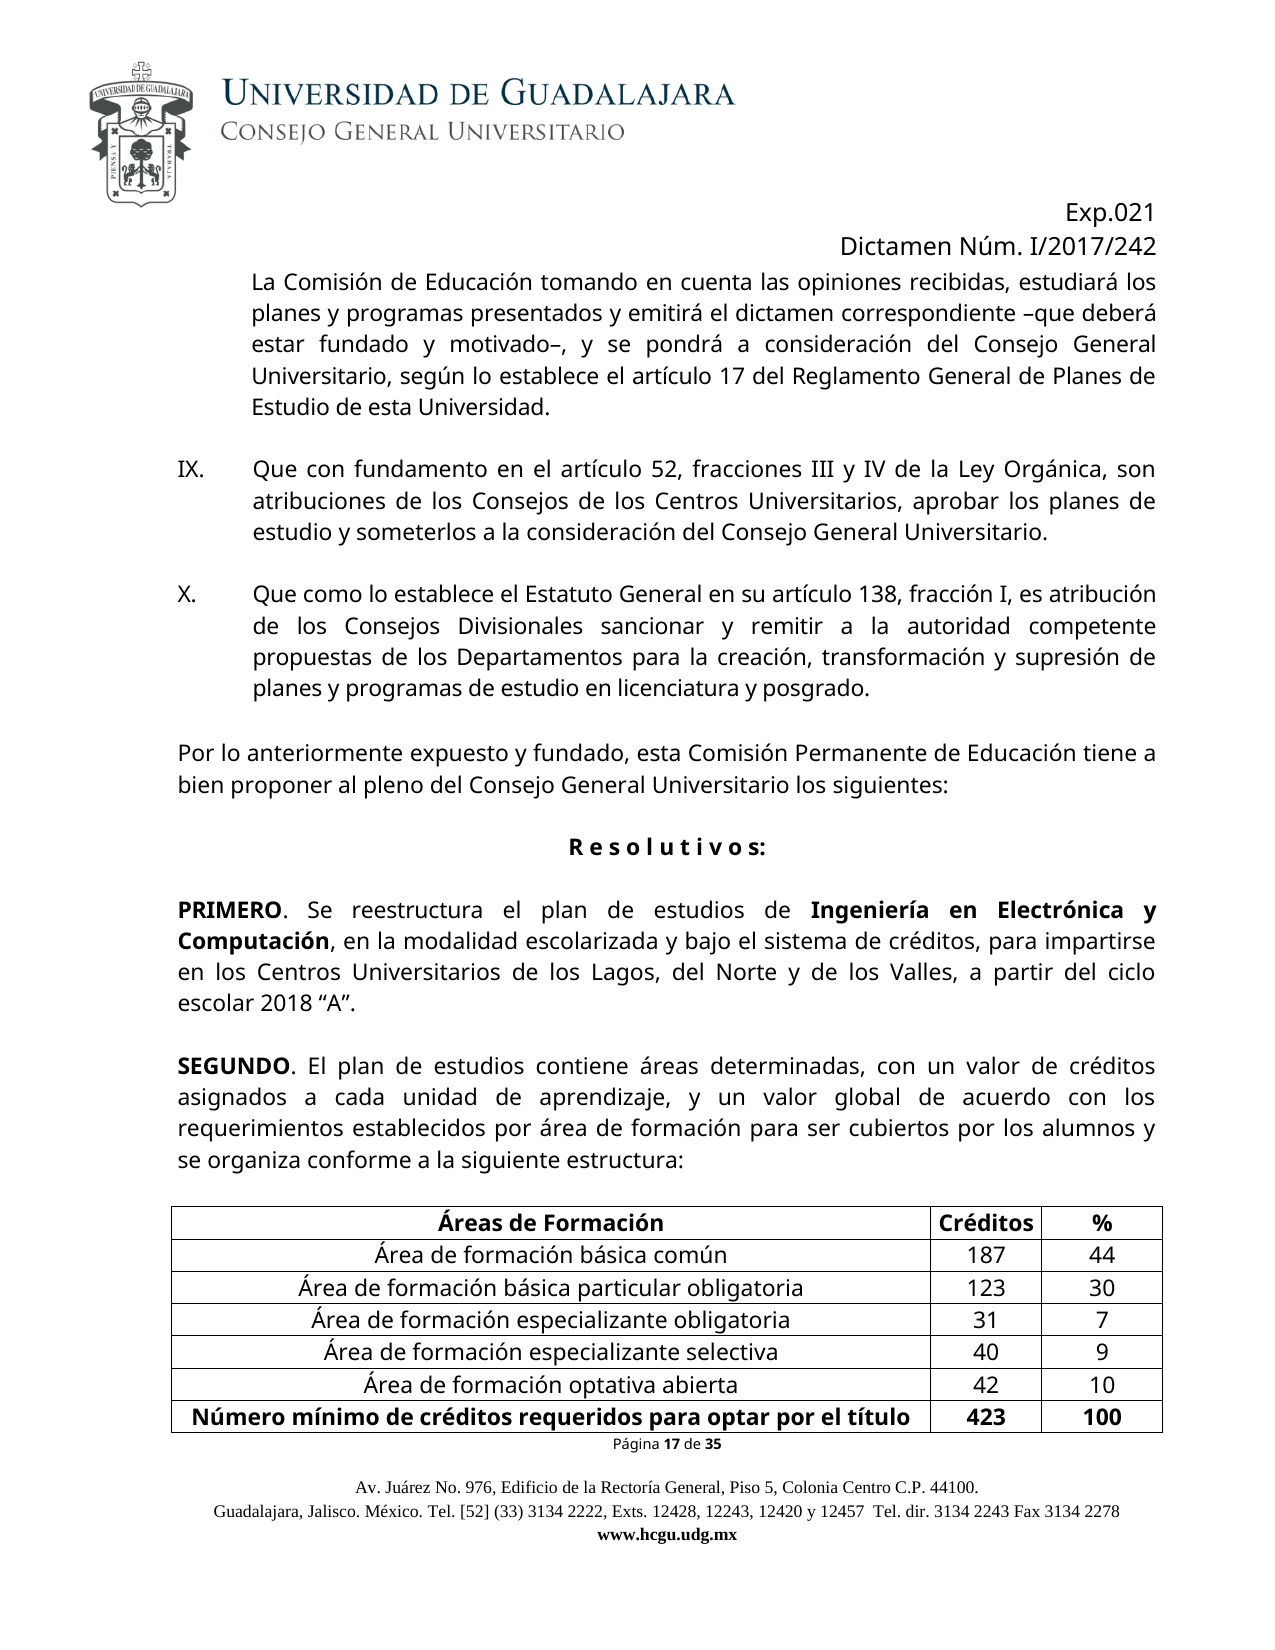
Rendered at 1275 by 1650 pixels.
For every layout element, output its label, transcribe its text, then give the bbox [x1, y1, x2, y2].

text SEGUNDO. El plan de estudios contiene áreas determinadas, con un valor de créditos asignados a cada unidad de aprendizaje, y un valor global de acuerdo con los requerimientos establecidos por área de formación para ser cubiertos por los alumnos y se organiza conforme a la siguiente estructura: [177, 1050, 1157, 1175]
table_header Áreas de Formación [172, 1207, 930, 1238]
table_cell 31 [931, 1304, 1041, 1335]
table_cell Número mínimo de créditos requeridos para optar por el título [172, 1401, 930, 1432]
table_cell Área de formación optativa abierta [172, 1369, 930, 1400]
table_cell 423 [931, 1401, 1041, 1432]
table_header % [1042, 1207, 1162, 1238]
table_cell Área de formación básica común [172, 1240, 930, 1271]
table_cell 44 [1042, 1240, 1162, 1271]
table_header Créditos [931, 1207, 1041, 1238]
list Que con fundamento en el artículo 52, fracciones III y IV de la Ley Orgánica, son atribuciones de los Consejos de los Centros Universitarios, aprobar los planes de estudio y someterlos a la consideración del Consejo General Universitario. [177, 453, 1157, 547]
table_cell 40 [931, 1336, 1041, 1368]
table_cell 9 [1042, 1336, 1162, 1368]
text La Comisión de Educación tomando en cuenta las opiniones recibidas, estudiará los planes y programas presentados y emitirá el dictamen correspondiente –que deberá estar fundado y motivado–, y se pondrá a consideración del Consejo General Universitario, según lo establece el artículo 17 del Reglamento General de Planes de Estudio de esta Universidad. [251, 266, 1157, 422]
list Que como lo establece el Estatuto General en su artículo 138, fracción I, es atribución de los Consejos Divisionales sancionar y remitir a la autoridad competente propuestas de los Departamentos para la creación, transformación y supresión de planes y programas de estudio en licenciatura y posgrado. [177, 578, 1157, 703]
table_cell 123 [931, 1272, 1041, 1303]
table_cell Área de formación especializante obligatoria [172, 1304, 930, 1335]
table_cell 7 [1042, 1304, 1162, 1335]
table_cell 187 [931, 1240, 1041, 1271]
table_cell 10 [1042, 1369, 1162, 1400]
text R e s o l u t i v o s: [177, 831, 1157, 862]
table_cell 100 [1042, 1401, 1162, 1432]
text PRIMERO. Se reestructura el plan de estudios de Ingeniería en Electrónica y Computación, en la modalidad escolarizada y bajo el sistema de créditos, para impartirse en los Centros Universitarios de los Lagos, del Norte y de los Valles, a partir del ciclo escolar 2018 “A”. [177, 894, 1157, 1019]
table_cell 42 [931, 1369, 1041, 1400]
text Por lo anteriormente expuesto y fundado, esta Comisión Permanente de Educación tiene a bien proponer al pleno del Consejo General Universitario los siguientes: [177, 737, 1157, 800]
picture [1, 1, 1274, 268]
table_cell 30 [1042, 1272, 1162, 1303]
table_cell Área de formación especializante selectiva [172, 1336, 930, 1368]
table_cell Área de formación básica particular obligatoria [172, 1272, 930, 1303]
